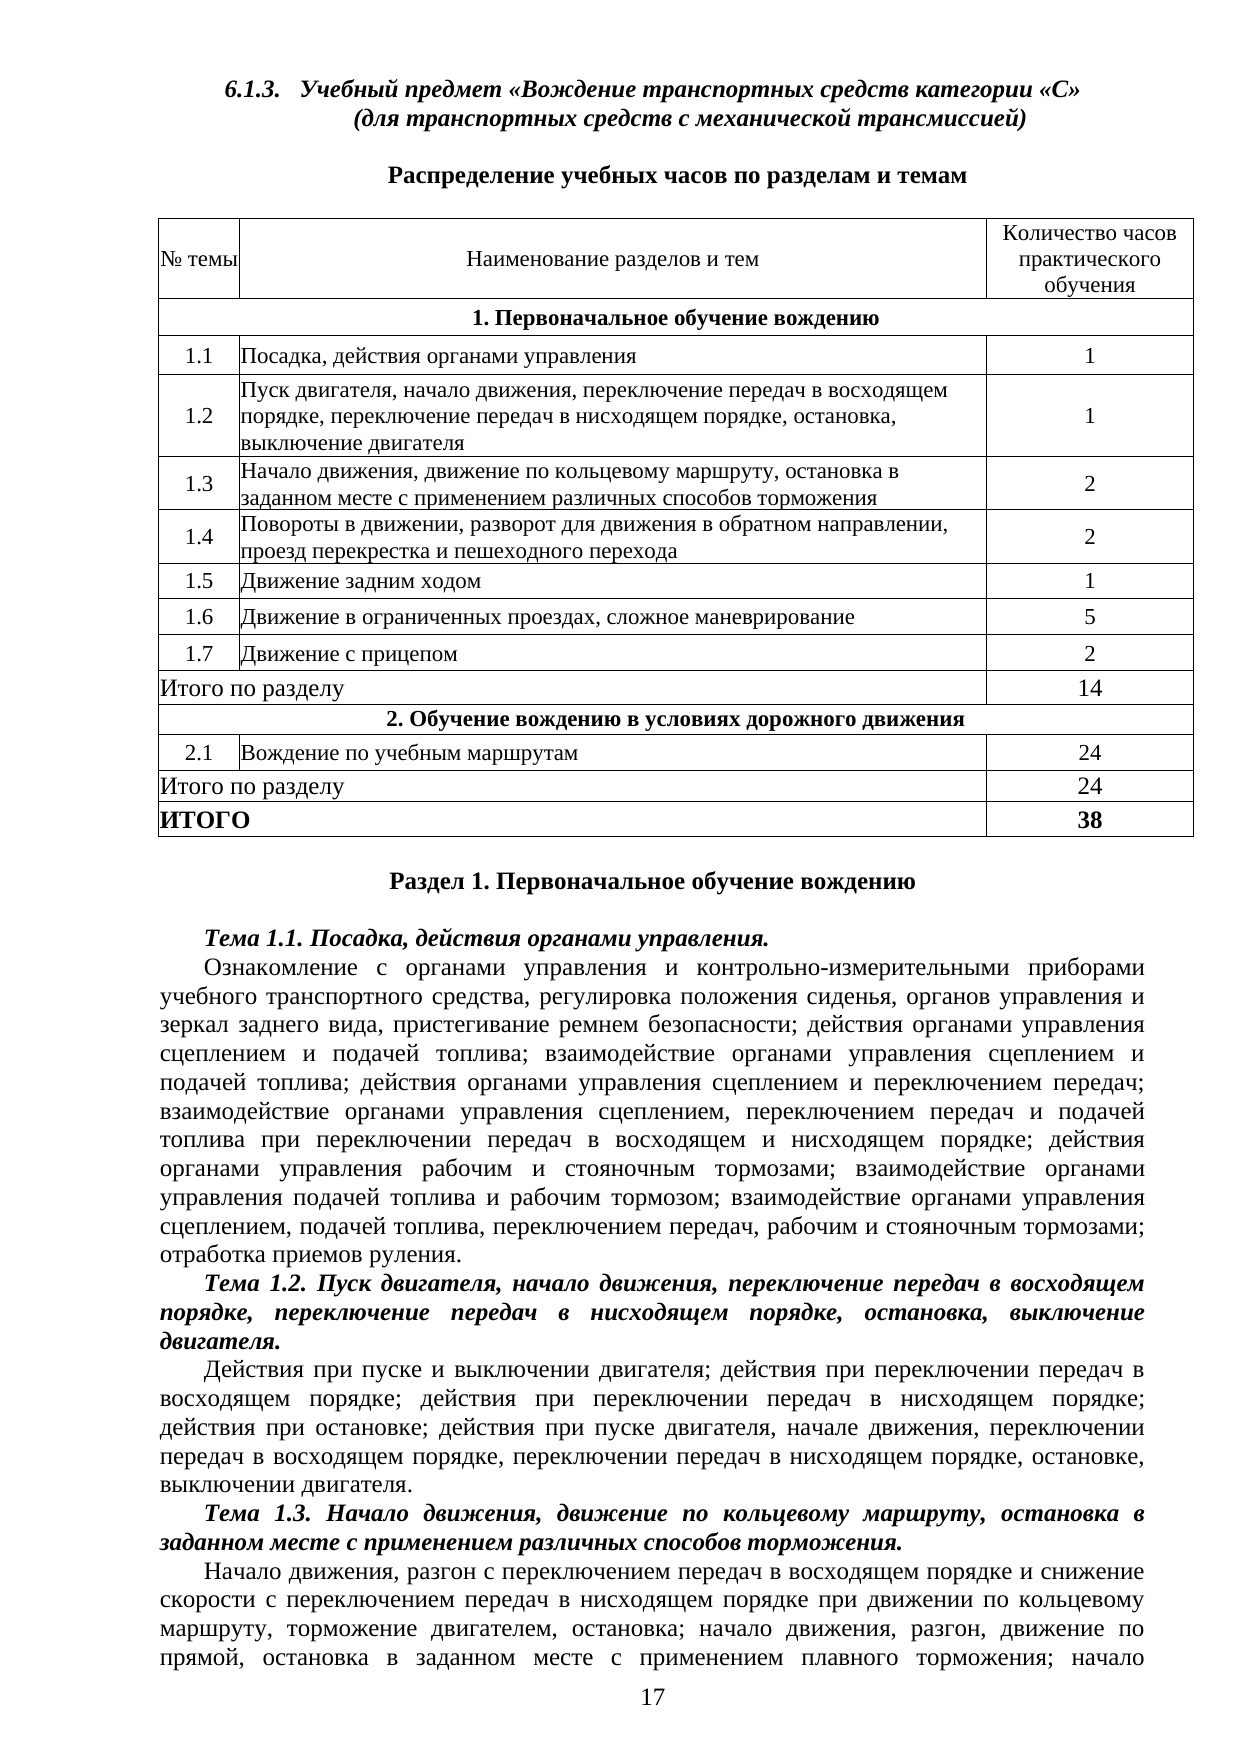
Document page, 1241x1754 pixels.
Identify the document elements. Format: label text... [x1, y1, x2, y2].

table_cell 1.5 [159, 564, 239, 597]
table_cell 1 [987, 336, 1193, 374]
table_cell Движение задним ходом [240, 564, 986, 597]
text Раздел 1. Первоначальное обучение вождению [159, 866, 1146, 894]
text (для транспортных средств с механической трансмиссией) [234, 103, 1146, 131]
table_cell 2.1 [159, 735, 239, 769]
table_header Наименование разделов и тем [240, 219, 986, 298]
text Тема 1.1. Посадка, действия органами управления. [159, 923, 1146, 952]
table_cell Пуск двигателя, начало движения, переключение передач в восходящем порядке, переключение передач в нисходящем порядке, остановка, выключение двигателя [240, 375, 986, 456]
table_cell Итого по разделу [159, 771, 986, 801]
table_cell 2 [987, 635, 1193, 670]
table_cell Итого по разделу [159, 671, 986, 704]
table_cell 1.4 [159, 510, 239, 562]
list Учебный предмет «Вождение транспортных средств категории «С» [159, 74, 1146, 103]
table_cell Начало движения, движение по кольцевому маршруту, остановка в заданном месте с применением различных способов торможения [240, 457, 986, 509]
table_cell ИТОГО [159, 802, 986, 836]
table_cell 1 [987, 564, 1193, 597]
table_cell Повороты в движении, разворот для движения в обратном направлении, проезд перекрестка и пешеходного перехода [240, 510, 986, 562]
table_cell 5 [987, 599, 1193, 634]
table_cell Посадка, действия органами управления [240, 336, 986, 374]
table_cell 2. Обучение вождению в условиях дорожного движения [159, 705, 1193, 734]
table_cell 1.2 [159, 375, 239, 456]
table_cell 1. Первоначальное обучение вождению [159, 299, 1193, 335]
table_cell 14 [987, 671, 1193, 704]
table_cell 2 [987, 457, 1193, 509]
table_cell Движение в ограниченных проездах, сложное маневрирование [240, 599, 986, 634]
text Тема 1.2. Пуск двигателя, начало движения, переключение передач в восходящем порядке, переключение передач в нисходящем порядке, остановка, выключение двигателя. [159, 1268, 1146, 1354]
table_cell 1.7 [159, 635, 239, 670]
table_cell 24 [987, 771, 1193, 801]
table_cell 1.3 [159, 457, 239, 509]
table_header Количество часов практического обучения [987, 219, 1193, 298]
table_cell Вождение по учебным маршрутам [240, 735, 986, 769]
table_cell 2 [987, 510, 1193, 562]
table_cell 24 [987, 735, 1193, 769]
text Действия при пуске и выключении двигателя; действия при переключении передач в восходящем порядке; действия при переключении передач в нисходящем порядке; действия при остановке; действия при пуске двигателя, начале движения, переключении передач в восходящем порядке, переключении передач в нисходящем порядке, остановке, выключении двигателя. [159, 1354, 1146, 1498]
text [159, 1556, 1146, 1671]
table_cell Движение с прицепом [240, 635, 986, 670]
table_cell 1.1 [159, 336, 239, 374]
table_cell 1 [987, 375, 1193, 456]
table_cell 38 [987, 802, 1193, 836]
text Распределение учебных часов по разделам и темам [209, 160, 1146, 189]
table_cell 1.6 [159, 599, 239, 634]
text Ознакомление с органами управления и контрольно-измерительными приборами учебного транспортного средства, регулировка положения сиденья, органов управления и зеркал заднего вида, пристегивание ремнем безопасности; действия органами управления сцеплением и подачей топлива; взаимодействие органами управления сцеплением и подачей топлива; действия органами управления сцеплением и переключением передач; взаимодействие органами управления сцеплением, переключением передач и подачей топлива при переключении передач в восходящем и нисходящем порядке; действия органами управления рабочим и стояночным тормозами; взаимодействие органами управления подачей топлива и рабочим тормозом; взаимодействие органами управления сцеплением, подачей топлива, переключением передач, рабочим и стояночным тормозами; отработка приемов руления. [159, 952, 1146, 1268]
text Тема 1.3. Начало движения, движение по кольцевому маршруту, остановка в заданном месте с применением различных способов торможения. [159, 1498, 1146, 1556]
table_header № темы [159, 219, 239, 298]
